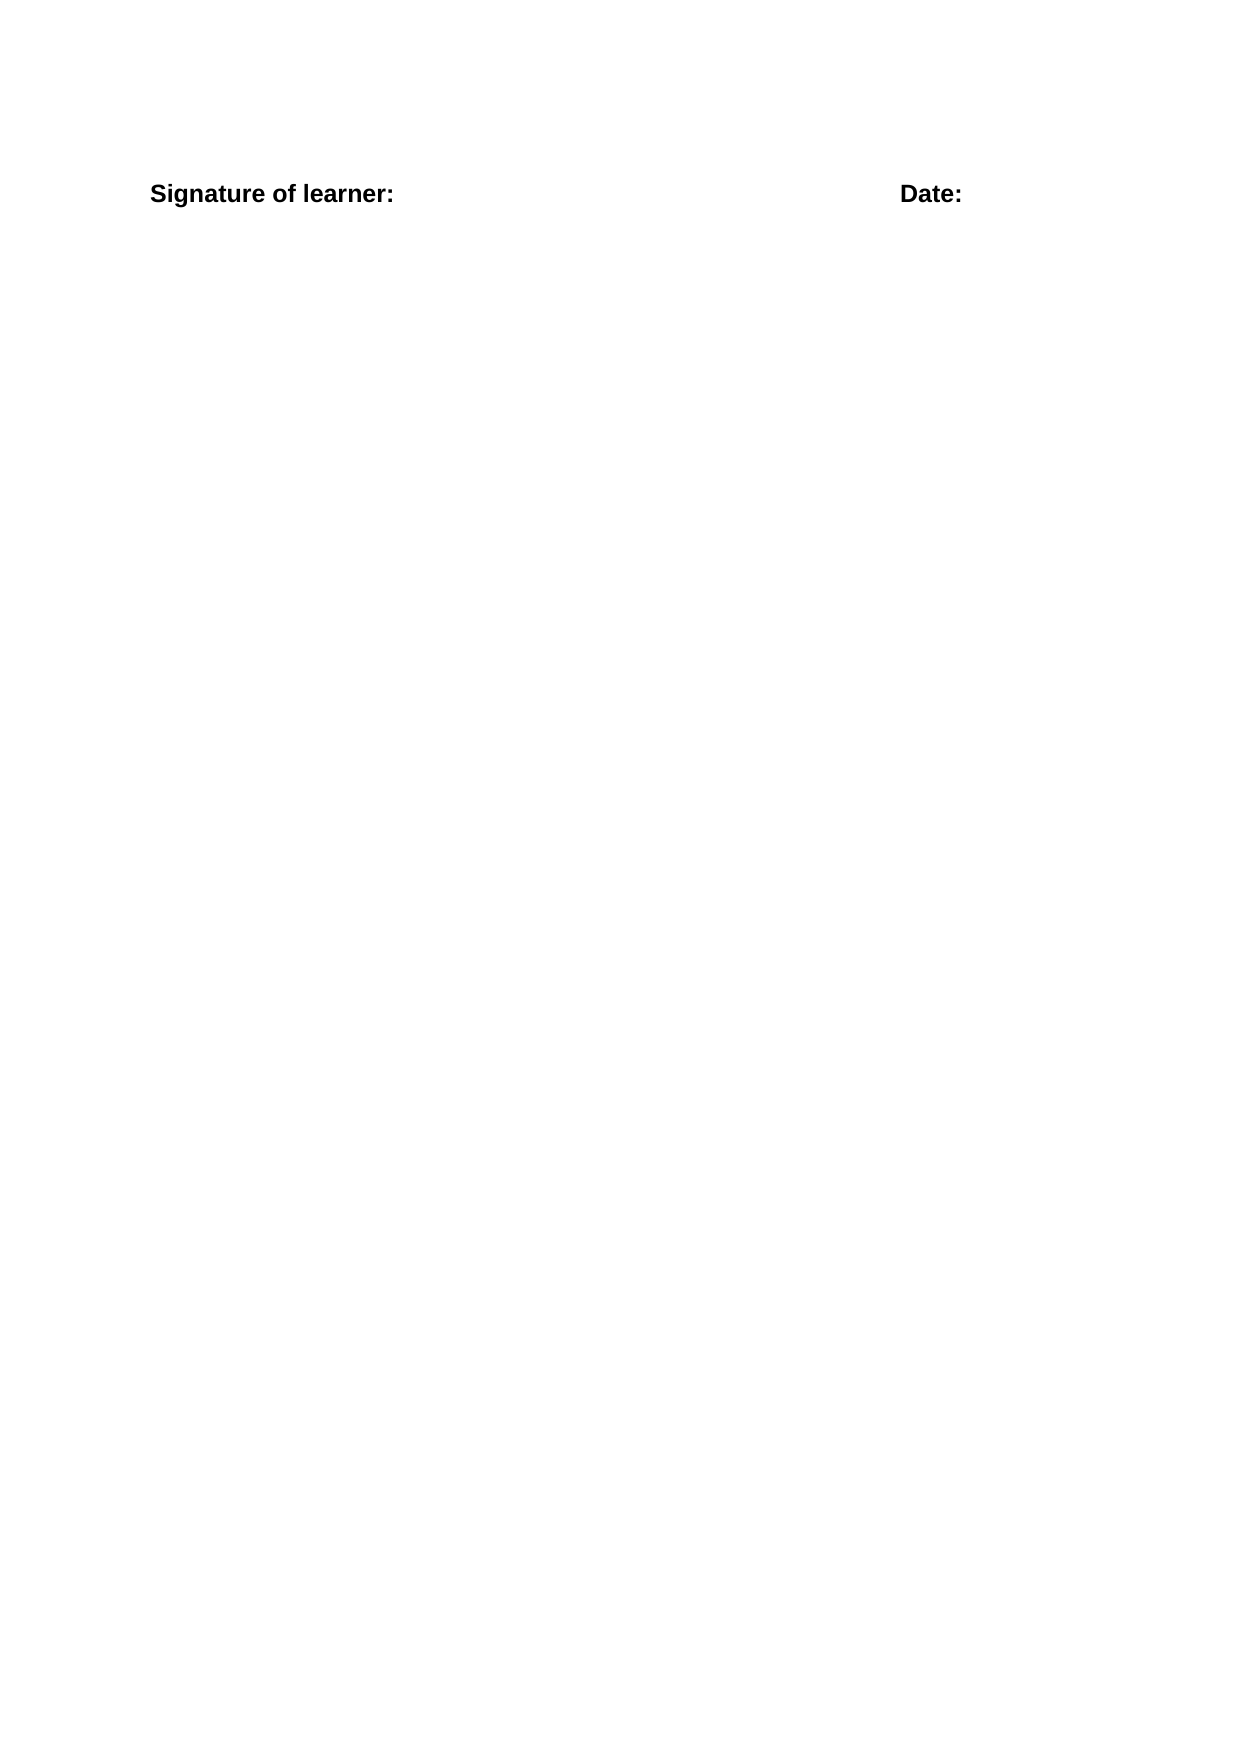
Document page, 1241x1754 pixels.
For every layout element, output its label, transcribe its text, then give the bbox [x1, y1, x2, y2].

text Signature of learner: Date: [150, 179, 1090, 207]
